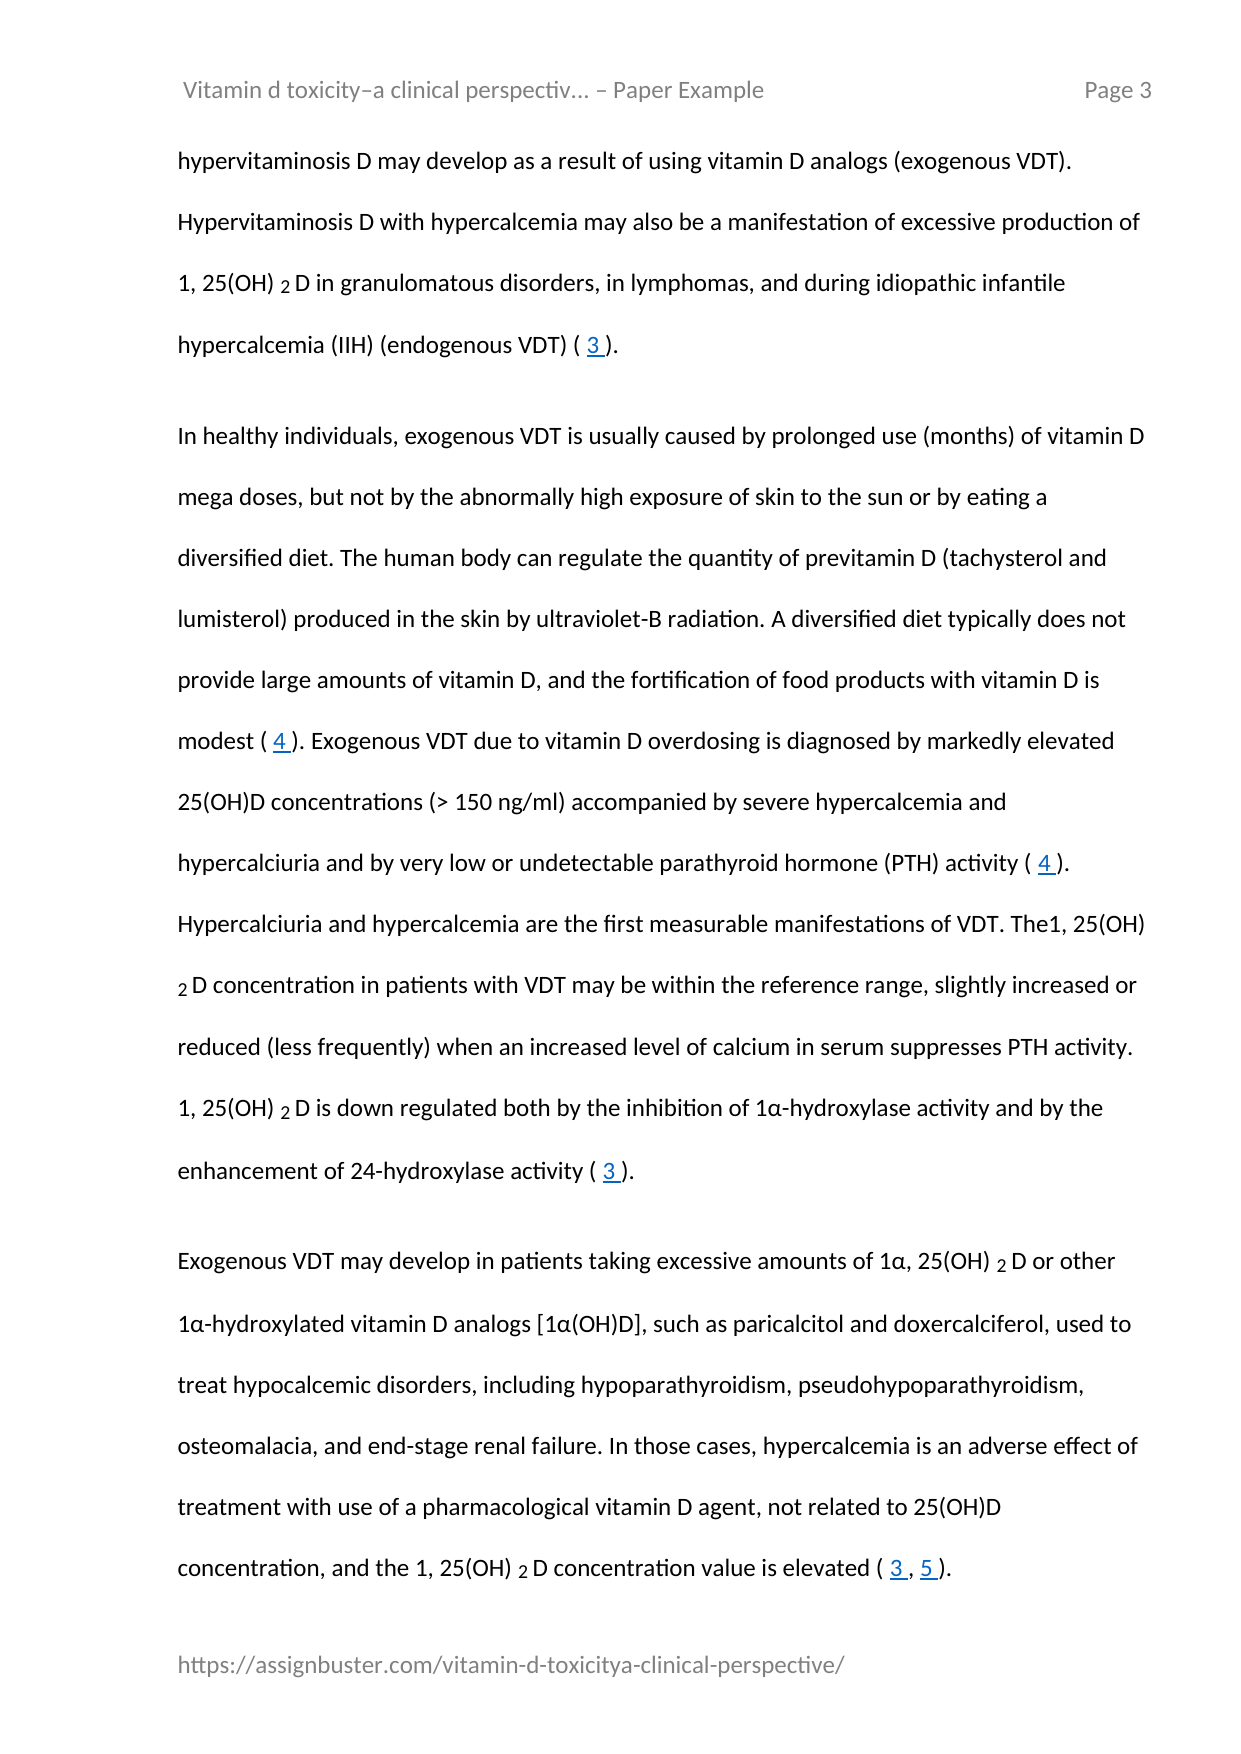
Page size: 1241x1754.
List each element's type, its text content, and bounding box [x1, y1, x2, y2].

text Exogenous VDT may develop in patients taking excessive amounts of 1α, 25(OH) 2 D or other 1α-hydroxylated vitamin D analogs [1α(OH)D], such as paricalcitol and doxercalciferol, used to treat hypocalcemic disorders, including hypoparathyroidism, pseudohypoparathyroidism, osteomalacia, and end-stage renal failure. In those cases, hypercalcemia is an adverse effect of treatment with use of a pharmacological vitamin D agent, not related to 25(OH)D concentration, and the 1, 25(OH) 2 D concentration value is elevated ( 3 , 5 ). [177, 1245, 1152, 1584]
text In healthy individuals, exogenous VDT is usually caused by prolonged use (months) of vitamin D mega doses, but not by the abnormally high exposure of skin to the sun or by eating a diversified diet. The human body can regulate the quantity of previtamin D (tachysterol and lumisterol) produced in the skin by ultraviolet-B radiation. A diversified diet typically does not provide large amounts of vitamin D, and the fortification of food products with vitamin D is modest ( 4 ). Exogenous VDT due to vitamin D overdosing is diagnosed by markedly elevated 25(OH)D concentrations (> 150 ng/ml) accompanied by severe hypercalcemia and hypercalciuria and by very low or undetectable parathyroid hormone (PTH) activity ( 4 ). Hypercalciuria and hypercalcemia are the first measurable manifestations of VDT. The1, 25(OH) 2 D concentration in patients with VDT may be within the reference range, slightly increased or reduced (less frequently) when an increased level of calcium in serum suppresses PTH activity. 1, 25(OH) 2 D is down regulated both by the inhibition of 1α-hydroxylase activity and by the enhancement of 24-hydroxylase activity ( 3 ). [177, 420, 1152, 1185]
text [177, 145, 1152, 360]
